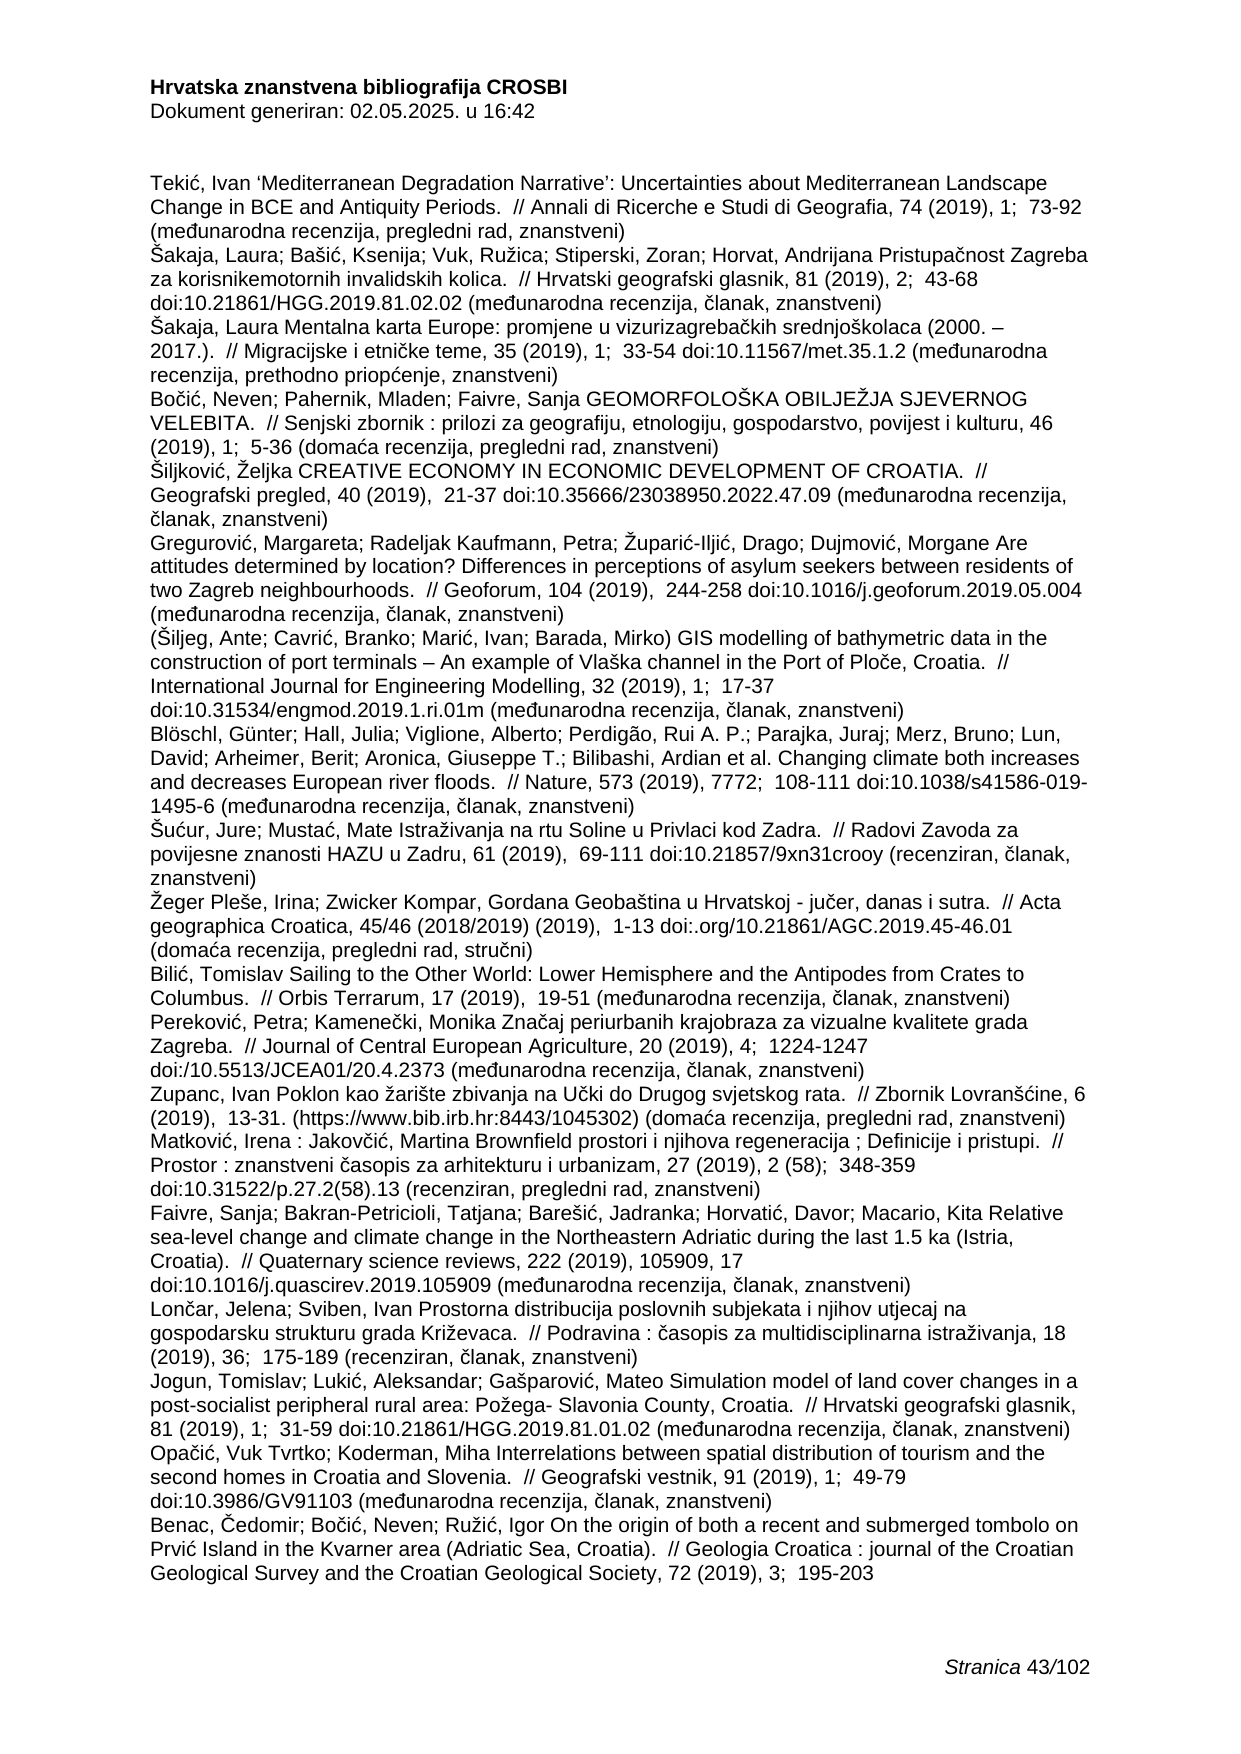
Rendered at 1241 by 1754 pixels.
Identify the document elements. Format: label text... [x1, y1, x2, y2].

text Gregurović, Margareta; Radeljak Kaufmann, Petra; Župarić-Iljić, Drago; Dujmović, Morgane [150, 530, 1090, 626]
text Žeger Pleše, Irina; Zwicker Kompar, Gordana [150, 890, 1090, 962]
text Blöschl, Günter; Hall, Julia; Viglione, Alberto; Perdigão, Rui A. P.; Parajka, Juraj; Merz, Bruno; Lun, David; Arheimer, Berit; Aronica, Giuseppe T.; Bilibashi, Ardian et al. [150, 722, 1090, 818]
text Šućur, Jure; Mustać, Mate [150, 818, 1090, 890]
text Zupanc, Ivan [150, 1081, 1090, 1129]
text Tekić, Ivan [150, 171, 1090, 243]
text (Šiljeg, Ante; Cavrić, Branko; Marić, Ivan; Barada, Mirko) [150, 626, 1090, 722]
text Jogun, Tomislav; Lukić, Aleksandar; Gašparović, Mateo [150, 1369, 1090, 1441]
text Faivre, Sanja; Bakran-Petricioli, Tatjana; Barešić, Jadranka; Horvatić, Davor; Macario, Kita [150, 1201, 1090, 1297]
text Šakaja, Laura; Bašić, Ksenija; Vuk, Ružica; Stiperski, Zoran; Horvat, Andrijana [150, 243, 1090, 315]
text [150, 1513, 1090, 1584]
text Lončar, Jelena; Sviben, Ivan [150, 1297, 1090, 1369]
text Šiljković, Željka [150, 458, 1090, 530]
text Šakaja, Laura [150, 315, 1090, 387]
text Pereković, Petra; Kamenečki, Monika [150, 1009, 1090, 1081]
text Matković, Irena : Jakovčić, Martina [150, 1129, 1090, 1201]
text Bilić, Tomislav [150, 962, 1090, 1009]
text Opačić, Vuk Tvrtko; Koderman, Miha [150, 1441, 1090, 1513]
text Bočić, Neven; Pahernik, Mladen; Faivre, Sanja [150, 387, 1090, 458]
